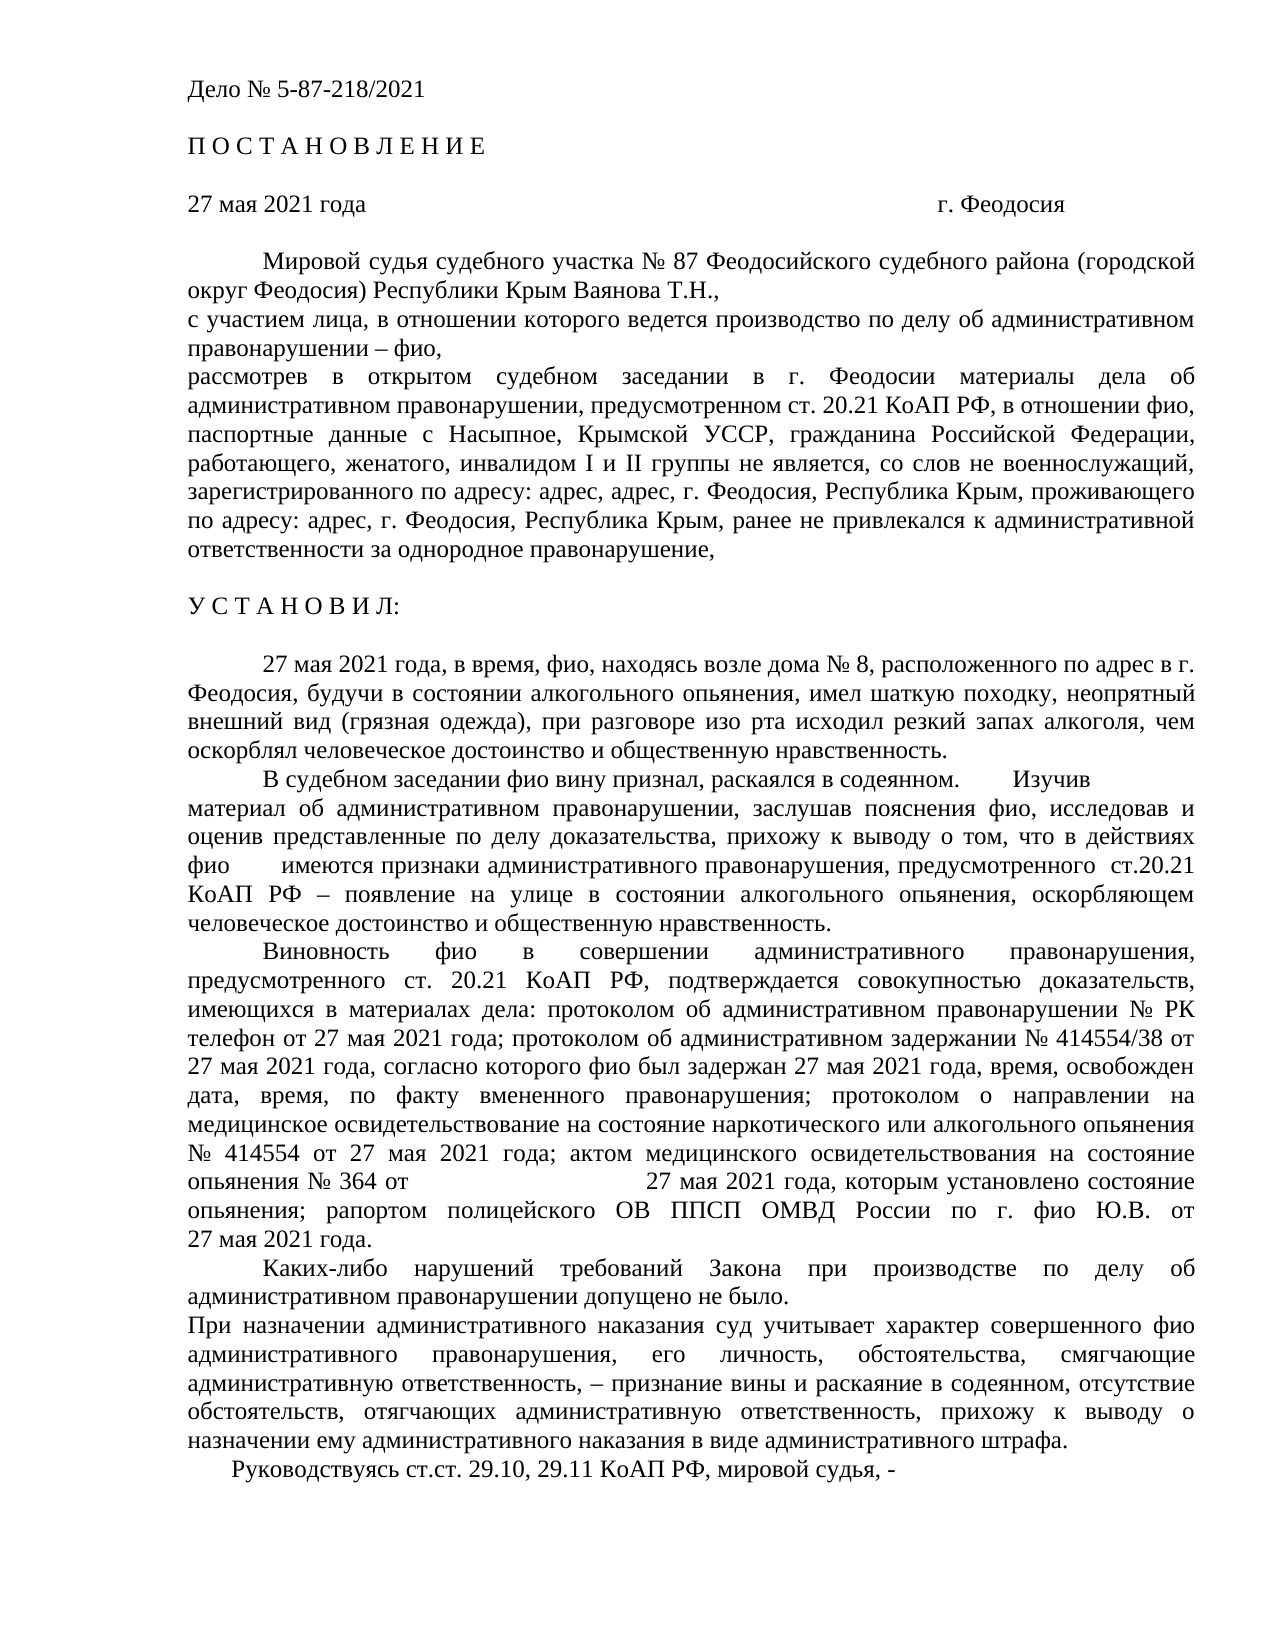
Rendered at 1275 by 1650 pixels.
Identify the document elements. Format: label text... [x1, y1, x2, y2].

text с участием лица, в отношении которого ведется производство по делу об административном правонарушении – фио, [187, 304, 1196, 361]
text 27 мая 2021 года, в время, фио, находясь возле дома № 8, расположенного по адрес в г. Феодосия, будучи в состоянии алкогольного опьянения, имел шаткую походку, неопрятный внешний вид (грязная одежда), при разговоре изо рта исходил резкий запах алкоголя, чем оскорблял человеческое достоинство и общественную нравственность. [187, 649, 1196, 764]
text При назначении административного наказания суд учитывает характер совершенного фио административного правонарушения, его личность, обстоятельства, смягчающие административную ответственность, – признание вины и раскаяние в содеянном, отсутствие обстоятельств, отягчающих административную ответственность, прихожу к выводу о назначении ему административного наказания в виде административного штрафа. [187, 1310, 1196, 1454]
text рассмотрев в открытом судебном заседании в г. Феодосии материалы дела об административном правонарушении, предусмотренном ст. 20.21 КоАП РФ, в отношении фио, паспортные данные с Насыпное, Крымской УССР, гражданина Российской Федерации, работающего, женатого, инвалидом I и II группы не является, со слов не военнослужащий, зарегистрированного по адресу: адрес, адрес, г. Феодосия, Республика Крым, проживающего по адресу: адрес, г. Феодосия, Республика Крым, ранее не привлекался к административной ответственности за однородное правонарушение, [187, 361, 1196, 563]
text Руководствуясь ст.ст. 29.10, 29.11 КоАП РФ, мировой судья, - [187, 1454, 1196, 1483]
text Виновность фио в совершении административного правонарушения, предусмотренного ст. 20.21 КоАП РФ, подтверждается совокупностью доказательств, имеющихся в материалах дела: протоколом об административном правонарушении № РК телефон от 27 мая 2021 года; протоколом об административном задержании № 414554/38 от 27 мая 2021 года, согласно которого фио был задержан 27 мая 2021 года, время, освобожден дата, время, по факту вмененного правонарушения; протоколом о направлении на медицинское освидетельствование на состояние наркотического или алкогольного опьянения № 414554 от 27 мая 2021 года; актом медицинского освидетельствования на состояние опьянения № 364 от 27 мая 2021 года, которым установлено состояние опьянения; рапортом полицейского ОВ ППСП ОМВД России по г. фио Ю.В. от 27 мая 2021 года. [187, 936, 1196, 1253]
text В судебном заседании фио вину признал, раскаялся в содеянном. Изучив материал об административном правонарушении, заслушав пояснения фио, исследовав и оценив представленные по делу доказательства, прихожу к выводу о том, что в действиях фио имеются признаки административного правонарушения, предусмотренного ст.20.21 КоАП РФ – появление на улице в состоянии алкогольного опьянения, оскорбляющем человеческое достоинство и общественную нравственность. [187, 764, 1196, 936]
text Дело № 5-87-218/2021 [187, 74, 1196, 103]
text Мировой судья судебного участка № 87 Феодосийского судебного района (городской округ Феодосия) Республики Крым Ваянова Т.Н., [187, 246, 1196, 304]
text Каких-либо нарушений требований Закона при производстве по делу об административном правонарушении допущено не было. [187, 1253, 1196, 1310]
text У С Т А Н О В И Л: [187, 591, 1196, 620]
text 27 мая 2021 года г. Феодосия [187, 189, 1196, 218]
text П О С Т А Н О В Л Е Н И Е [187, 131, 1196, 160]
